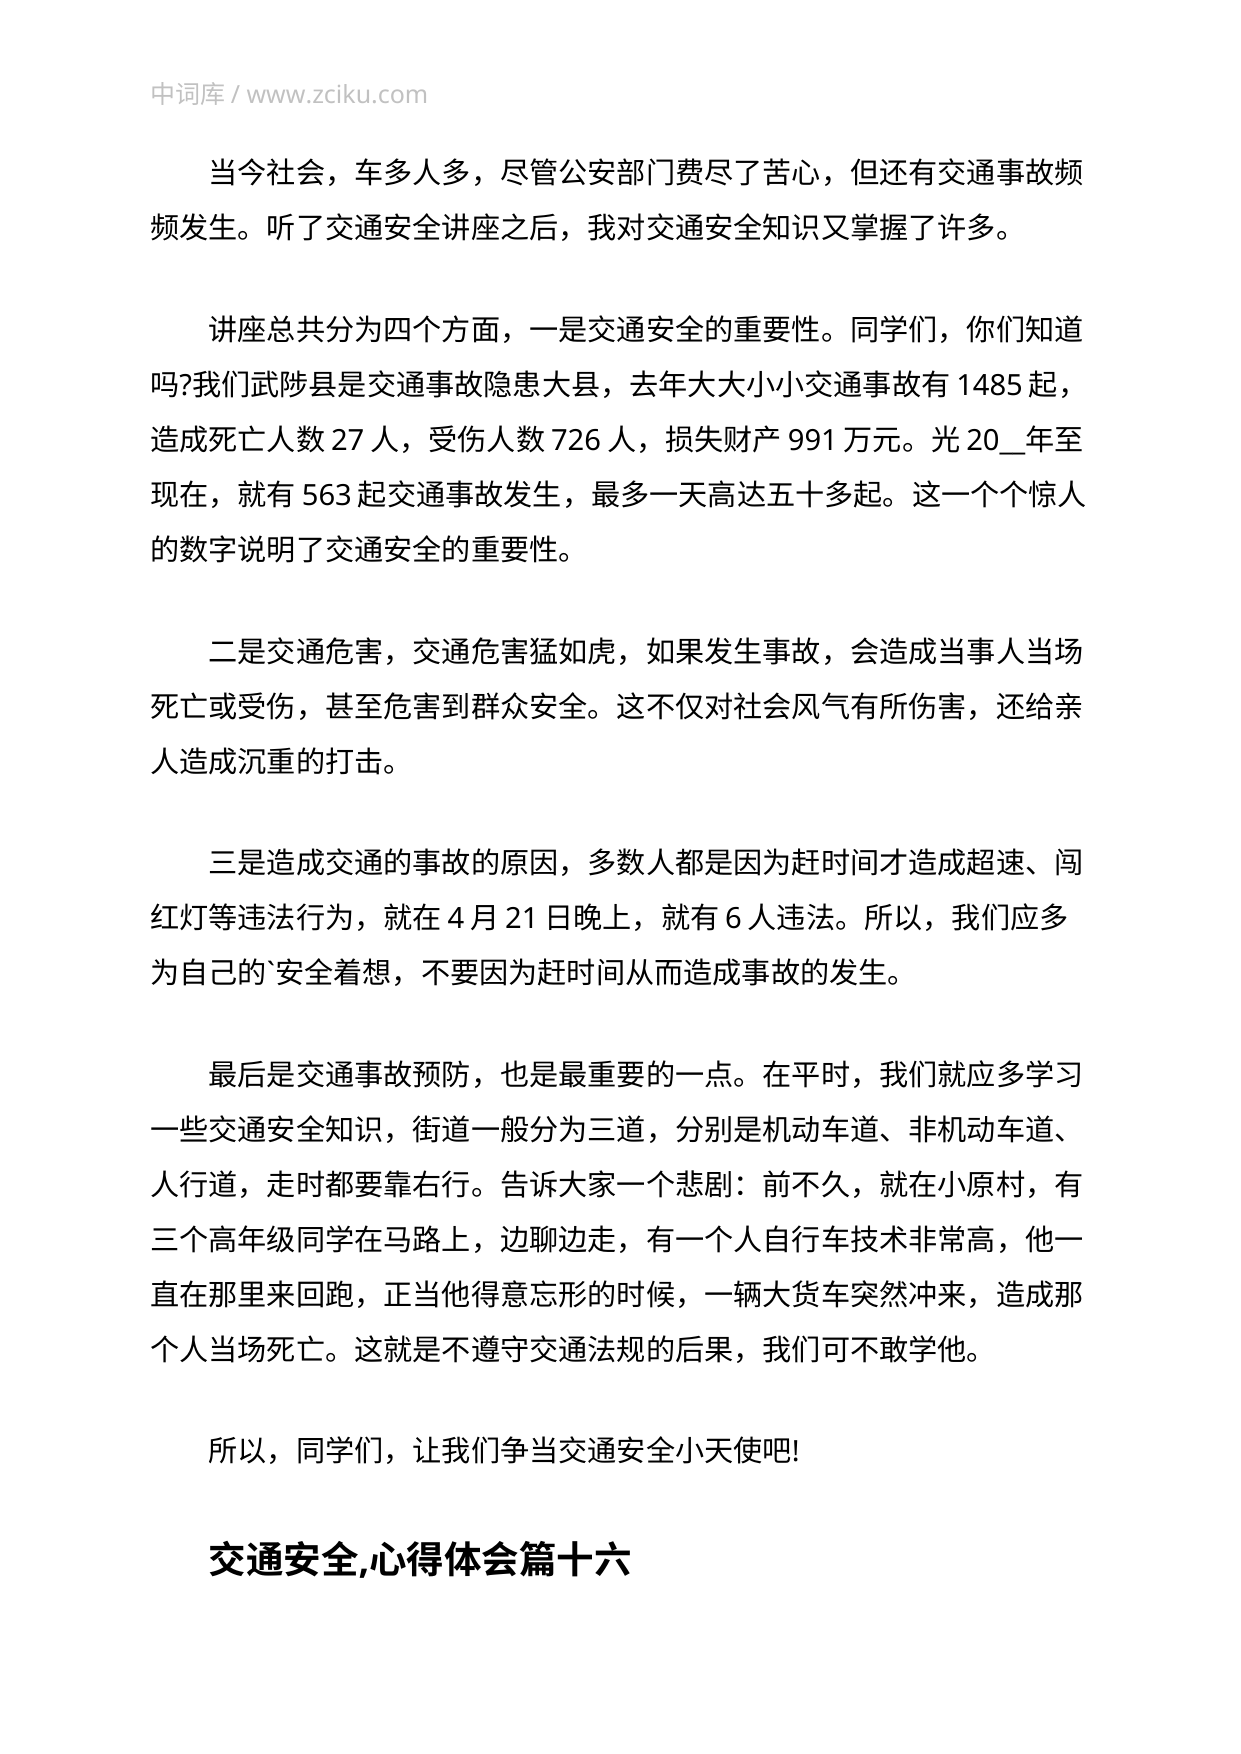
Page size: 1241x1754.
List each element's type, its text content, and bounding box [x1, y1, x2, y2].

text 三是造成交通的事故的原因，多数人都是因为赶时间才造成超速、闯红灯等违法行为，就在4月21日晚上，就有6人违法。所以，我们应多为自己的`安全着想，不要因为赶时间从而造成事故的发生。 [150, 840, 1090, 992]
text 最后是交通事故预防，也是最重要的一点。在平时，我们就应多学习一些交通安全知识，街道一般分为三道，分别是机动车道、非机动车道、人行道，走时都要靠右行。告诉大家一个悲剧：前不久，就在小原村，有三个高年级同学在马路上，边聊边走，有一个人自行车技术非常高，他一直在那里来回跑，正当他得意忘形的时候，一辆大货车突然冲来，造成那个人当场死亡。这就是不遵守交通法规的后果，我们可不敢学他。 [150, 1052, 1090, 1368]
text 讲座总共分为四个方面，一是交通安全的重要性。同学们，你们知道吗?我们武陟县是交通事故隐患大县，去年大大小小交通事故有1485起，造成死亡人数27人，受伤人数726人，损失财产991万元。光20__年至现在，就有563起交通事故发生，最多一天高达五十多起。这一个个惊人的数字说明了交通安全的重要性。 [150, 307, 1090, 569]
text 当今社会，车多人多，尽管公安部门费尽了苦心，但还有交通事故频频发生。听了交通安全讲座之后，我对交通安全知识又掌握了许多。 [150, 150, 1090, 247]
text 所以，同学们，让我们争当交通安全小天使吧! [150, 1428, 1090, 1470]
text 二是交通危害，交通危害猛如虎，如果发生事故，会造成当事人当场死亡或受伤，甚至危害到群众安全。这不仅对社会风气有所伤害，还给亲人造成沉重的打击。 [150, 628, 1090, 780]
text 交通安全,心得体会篇十六 [150, 1530, 1090, 1584]
